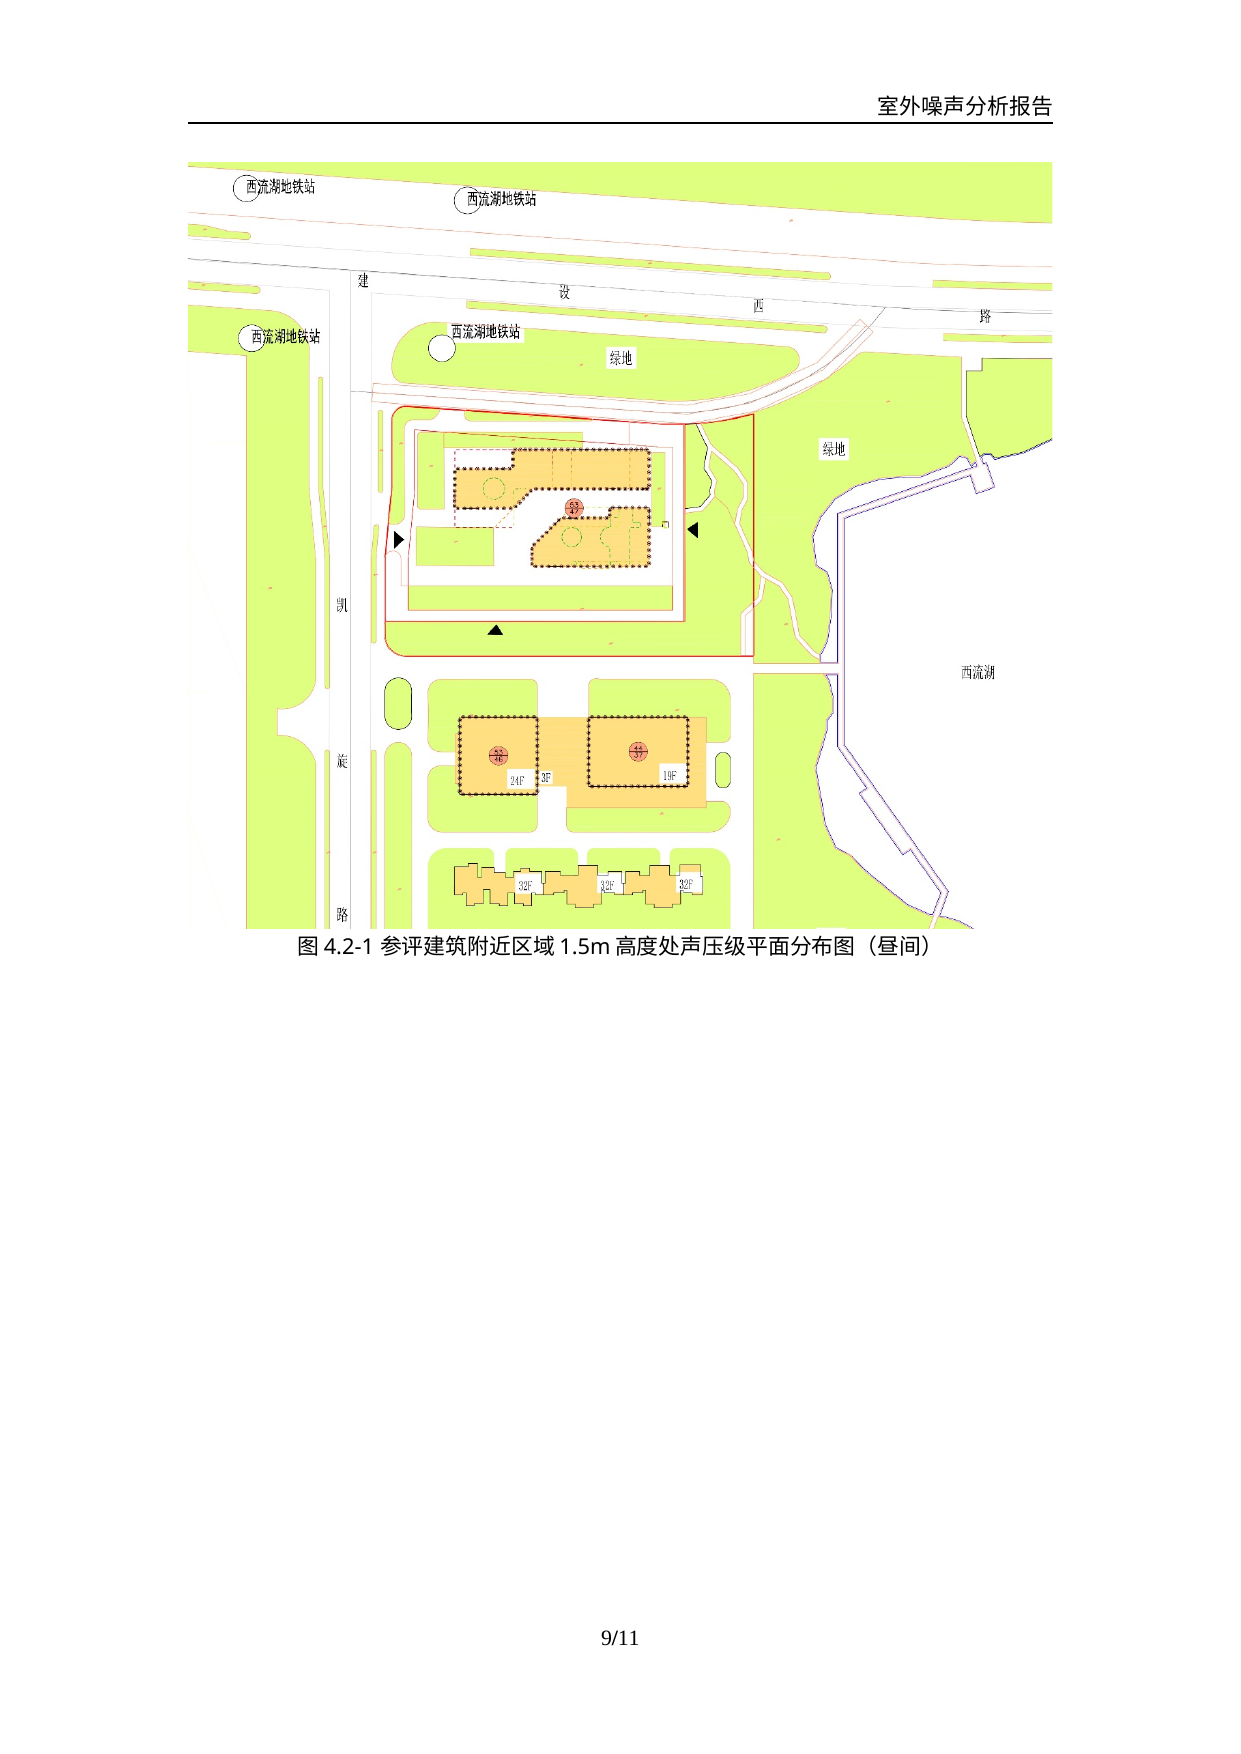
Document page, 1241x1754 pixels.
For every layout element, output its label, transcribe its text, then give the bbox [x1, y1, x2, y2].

text 图4.2-1 参评建筑附近区域1.5m高度处声压级平面分布图（昼间） [187, 929, 1053, 1604]
picture [187, 162, 1053, 929]
